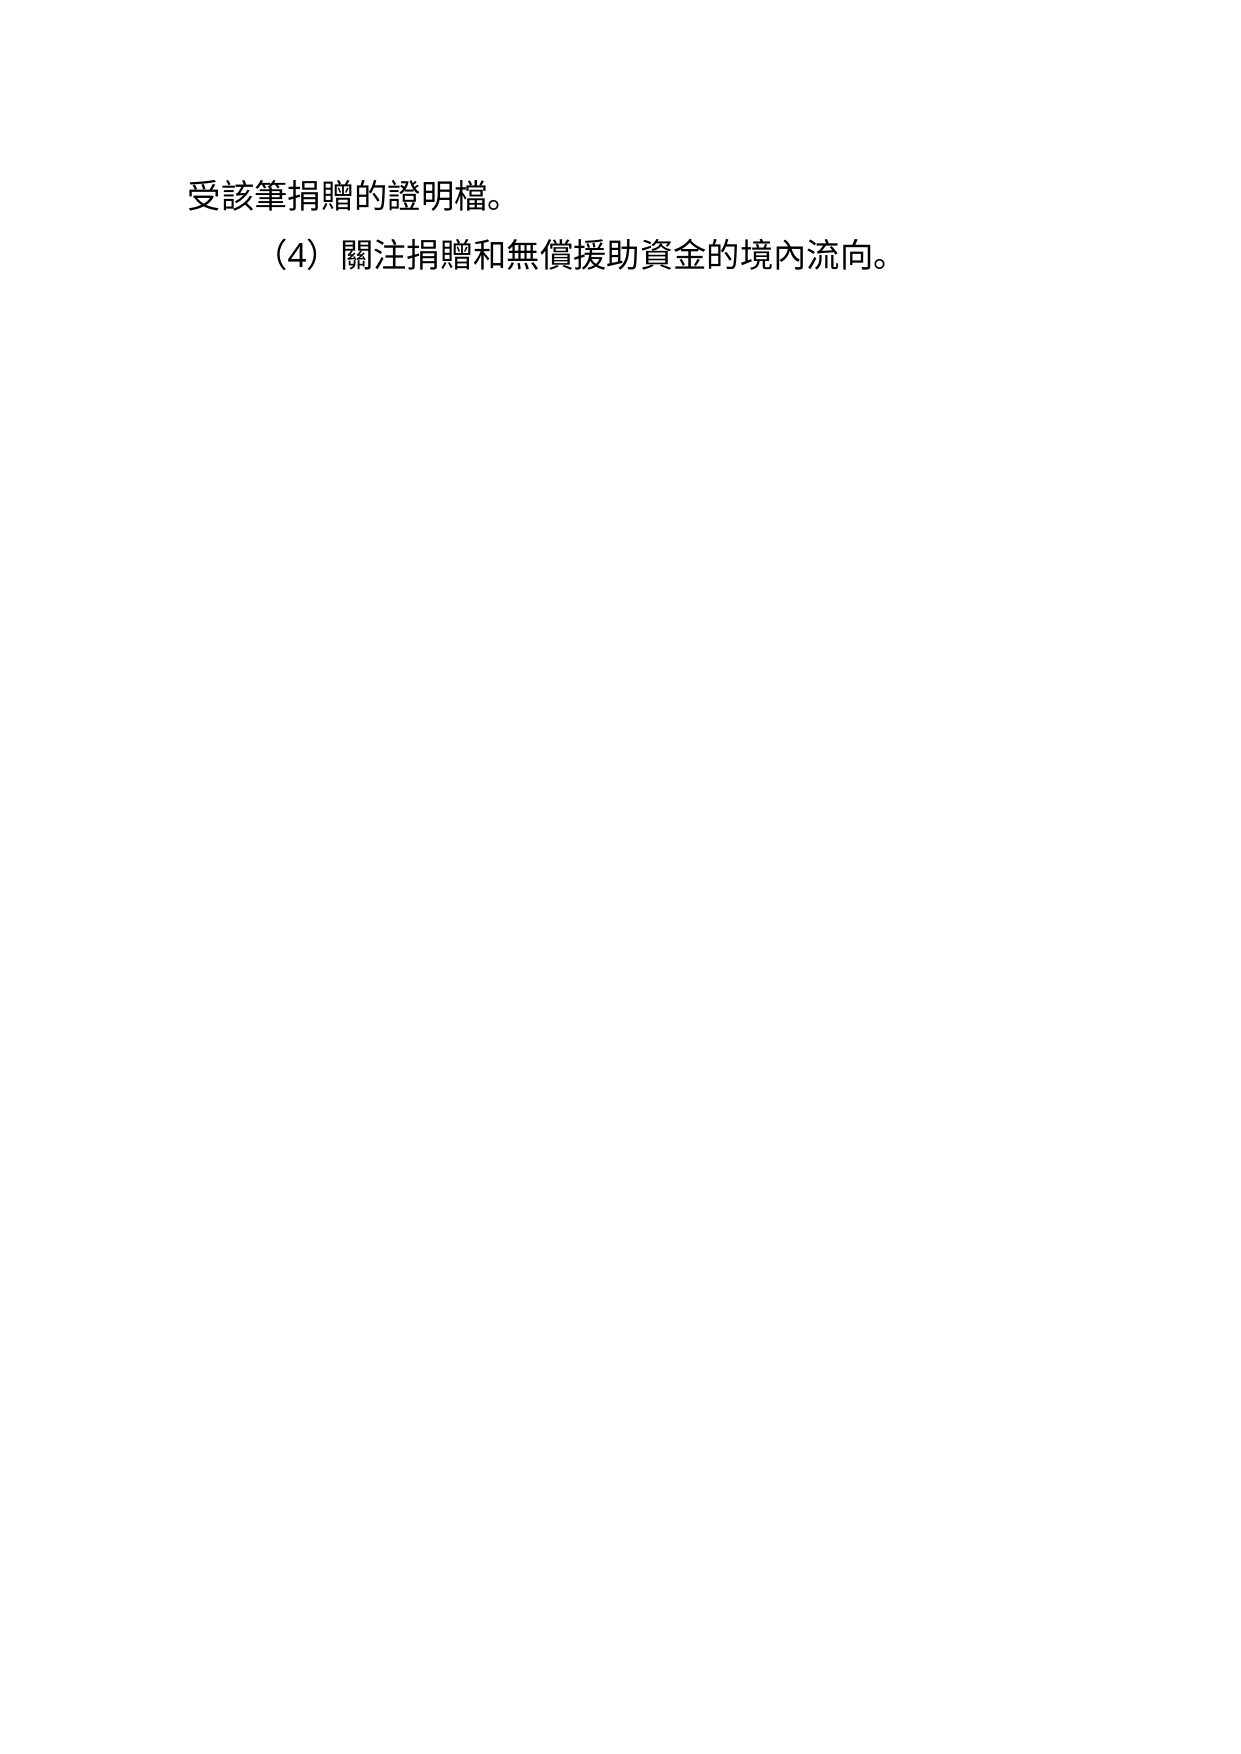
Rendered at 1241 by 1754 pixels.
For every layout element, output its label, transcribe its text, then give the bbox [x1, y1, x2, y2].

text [187, 162, 1053, 220]
text （4）關注捐贈和無償援助資金的境內流向。 [187, 220, 1053, 279]
